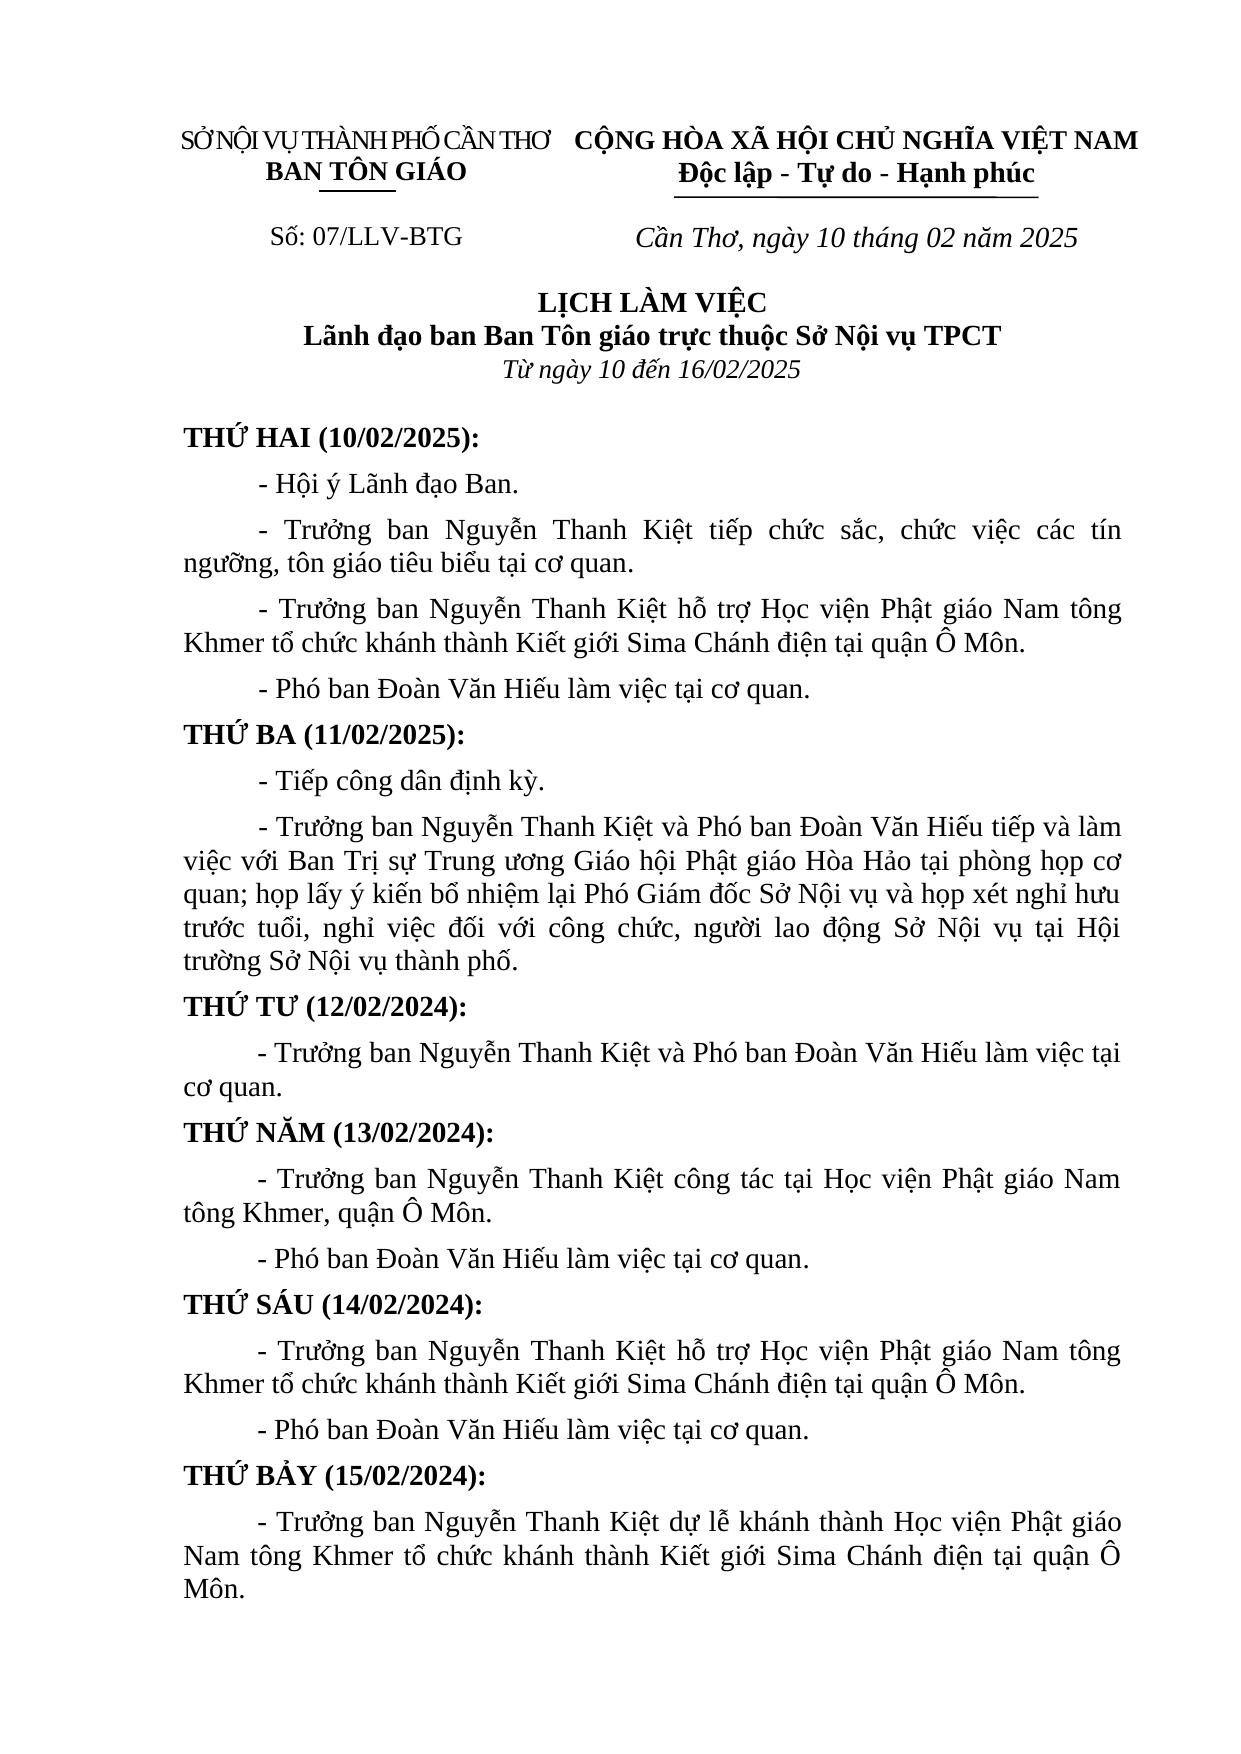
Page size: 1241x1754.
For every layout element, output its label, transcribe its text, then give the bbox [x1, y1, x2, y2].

text - Trưởng ban Nguyễn Thanh Kiệt hỗ trợ Học viện Phật giáo Nam tông Khmer tổ chức khánh thành Kiết giới Sima Chánh điện tại quận Ô Môn. [183, 592, 1122, 659]
text - Tiếp công dân định kỳ. [183, 763, 1122, 797]
table_cell Số: 07/LLV-BTG [171, 220, 561, 253]
text Từ ngày 10 đến 16/02/2025 [183, 352, 1122, 386]
text - Trưởng ban Nguyễn Thanh Kiệt và Phó ban Đoàn Văn Hiếu tiếp và làm việc với Ban Trị sự Trung ương Giáo hội Phật giáo Hòa Hảo tại phòng họp cơ quan; họp lấy ý kiến bổ nhiệm lại Phó Giám đốc Sở Nội vụ và họp xét nghỉ hưu trước tuổi, nghỉ việc đối với công chức, người lao động Sở Nội vụ tại Hội trường Sở Nội vụ thành phố. [183, 809, 1122, 977]
text - Phó ban Đoàn Văn Hiếu làm việc tại cơ quan. [183, 671, 1122, 705]
text THỨ SÁU (14/02/2024): [183, 1287, 1122, 1320]
text LỊCH LÀM VIỆC [183, 286, 1122, 319]
text - Phó ban Đoàn Văn Hiếu làm việc tại cơ quan. [183, 1412, 1122, 1446]
subtitle - Trưởng ban Nguyễn Thanh Kiệt và Phó ban Đoàn Văn Hiếu làm việc tại cơ quan. [183, 1036, 1122, 1103]
text THỨ HAI (10/02/2025): [183, 420, 1122, 453]
table_header CỘNG HÒA XÃ HỘI CHỦ NGHĨA VIỆT NAM Độc lập - Tự do - Hạnh phúc [561, 124, 1152, 220]
text - Trưởng ban Nguyễn Thanh Kiệt dự lễ khánh thành Học viện Phật giáo Nam tông Khmer tổ chức khánh thành Kiết giới Sima Chánh điện tại quận Ô Môn. [183, 1504, 1122, 1605]
text - Trưởng ban Nguyễn Thanh Kiệt hỗ trợ Học viện Phật giáo Nam tông Khmer tổ chức khánh thành Kiết giới Sima Chánh điện tại quận Ô Môn. [183, 1333, 1122, 1400]
table_header SỞ NỘI VỤ THÀNH PHỐ CẦN THƠ BAN TÔN GIÁO [171, 124, 561, 220]
text THỨ TƯ (12/02/2024): [183, 989, 1122, 1023]
table_cell Cần Thơ, ngày 10 tháng 02 năm 2025 [561, 220, 1152, 253]
text THỨ BA (11/02/2025): [183, 717, 1122, 751]
text - Hội ý Lãnh đạo Ban. [183, 466, 1122, 499]
text Lãnh đạo ban Ban Tôn giáo trực thuộc Sở Nội vụ TPCT [183, 319, 1122, 352]
text - Trưởng ban Nguyễn Thanh Kiệt công tác tại Học viện Phật giáo Nam tông Khmer, quận Ô Môn. [183, 1161, 1122, 1228]
text - Phó ban Đoàn Văn Hiếu làm việc tại cơ quan. [183, 1241, 1122, 1274]
text THỨ BẢY (15/02/2024): [183, 1458, 1122, 1492]
text - Trưởng ban Nguyễn Thanh Kiệt tiếp chức sắc, chức việc các tín ngưỡng, tôn giáo tiêu biểu tại cơ quan. [183, 512, 1122, 579]
text THỨ NĂM (13/02/2024): [183, 1115, 1122, 1149]
